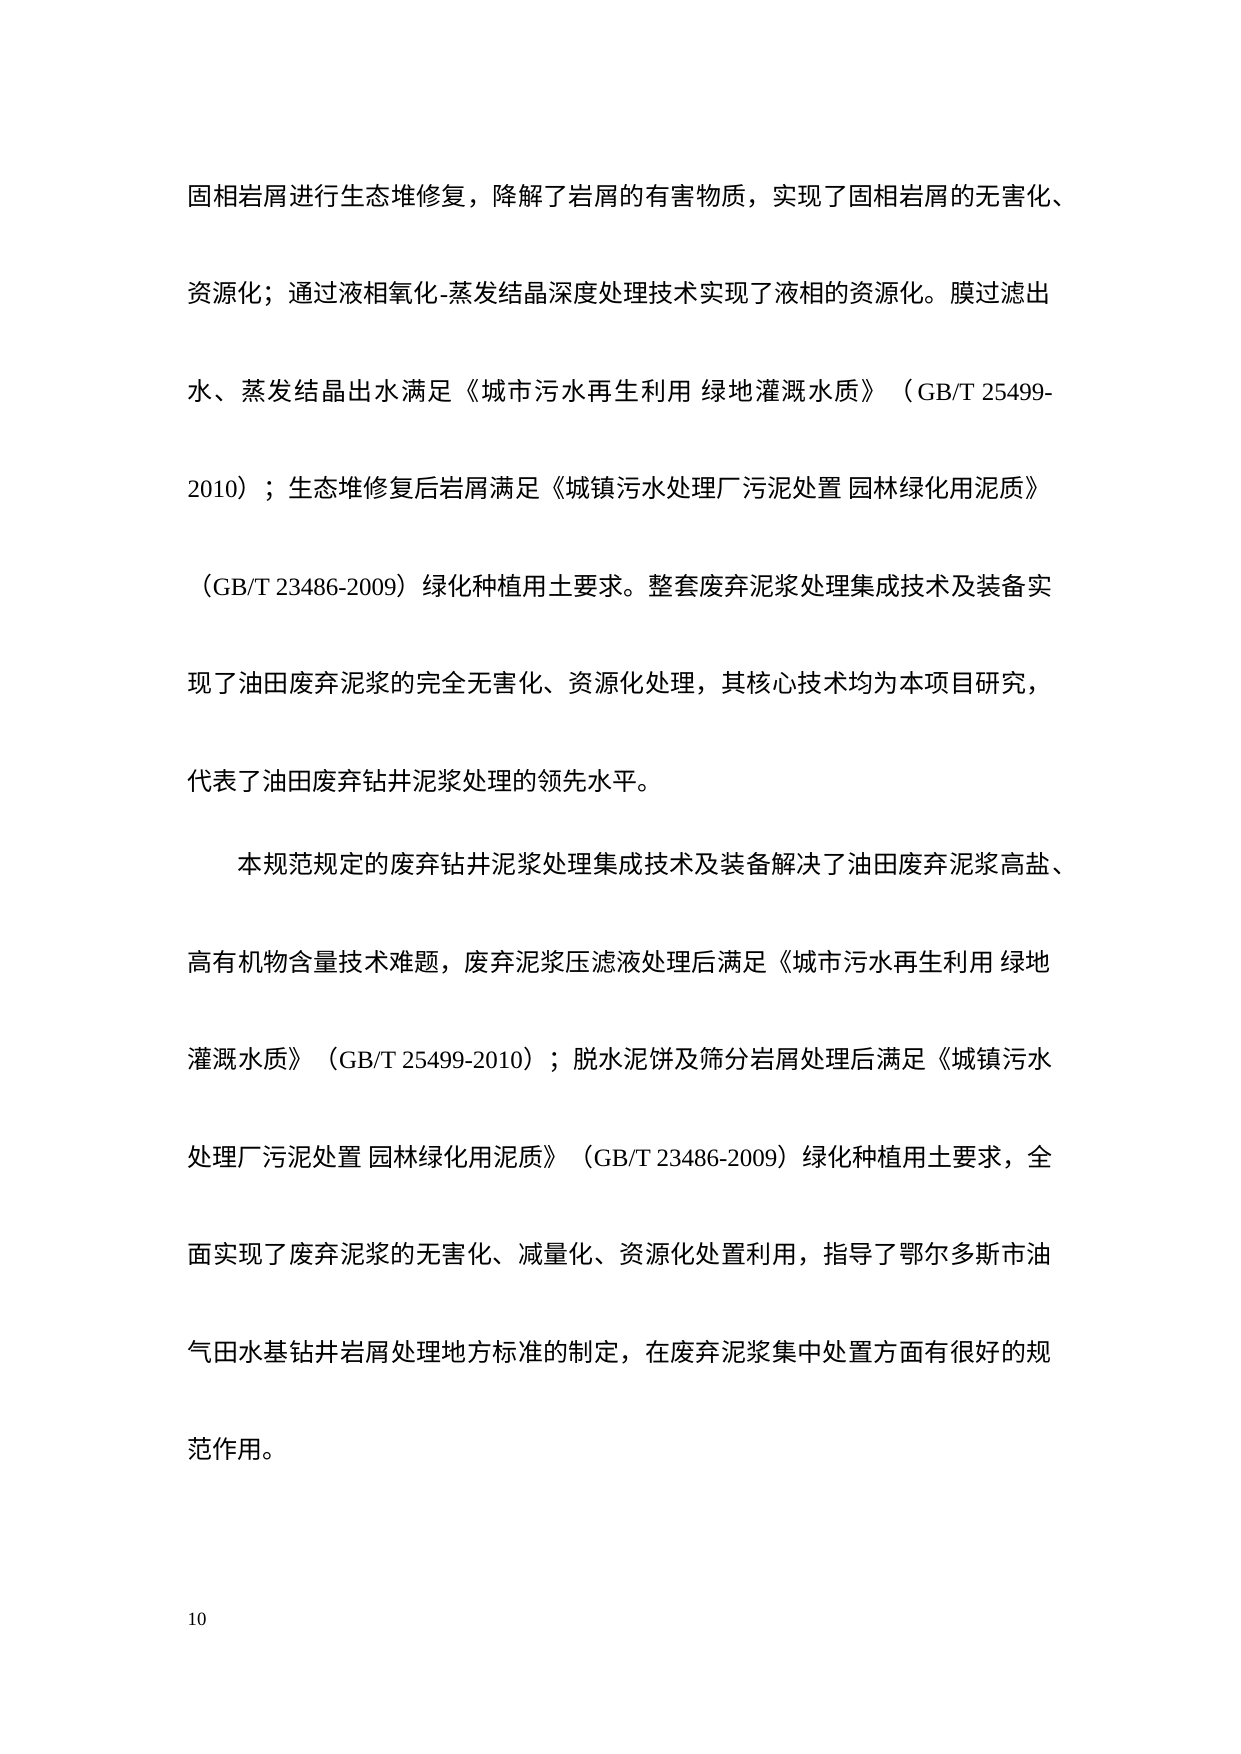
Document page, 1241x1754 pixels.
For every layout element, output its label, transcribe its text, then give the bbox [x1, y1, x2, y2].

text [187, 162, 1053, 812]
text 本规范规定的废弃钻井泥浆处理集成技术及装备解决了油田废弃泥浆高盐、高有机物含量技术难题，废弃泥浆压滤液处理后满足《城市污水再生利用 绿地灌溉水质》（GB/T 25499-2010）；脱水泥饼及筛分岩屑处理后满足《城镇污水处理厂污泥处置 园林绿化用泥质》（GB/T 23486-2009）绿化种植用土要求，全面实现了废弃泥浆的无害化、减量化、资源化处置利用，指导了鄂尔多斯市油气田水基钻井岩屑处理地方标准的制定，在废弃泥浆集中处置方面有很好的规范作用。 [187, 830, 1053, 1480]
